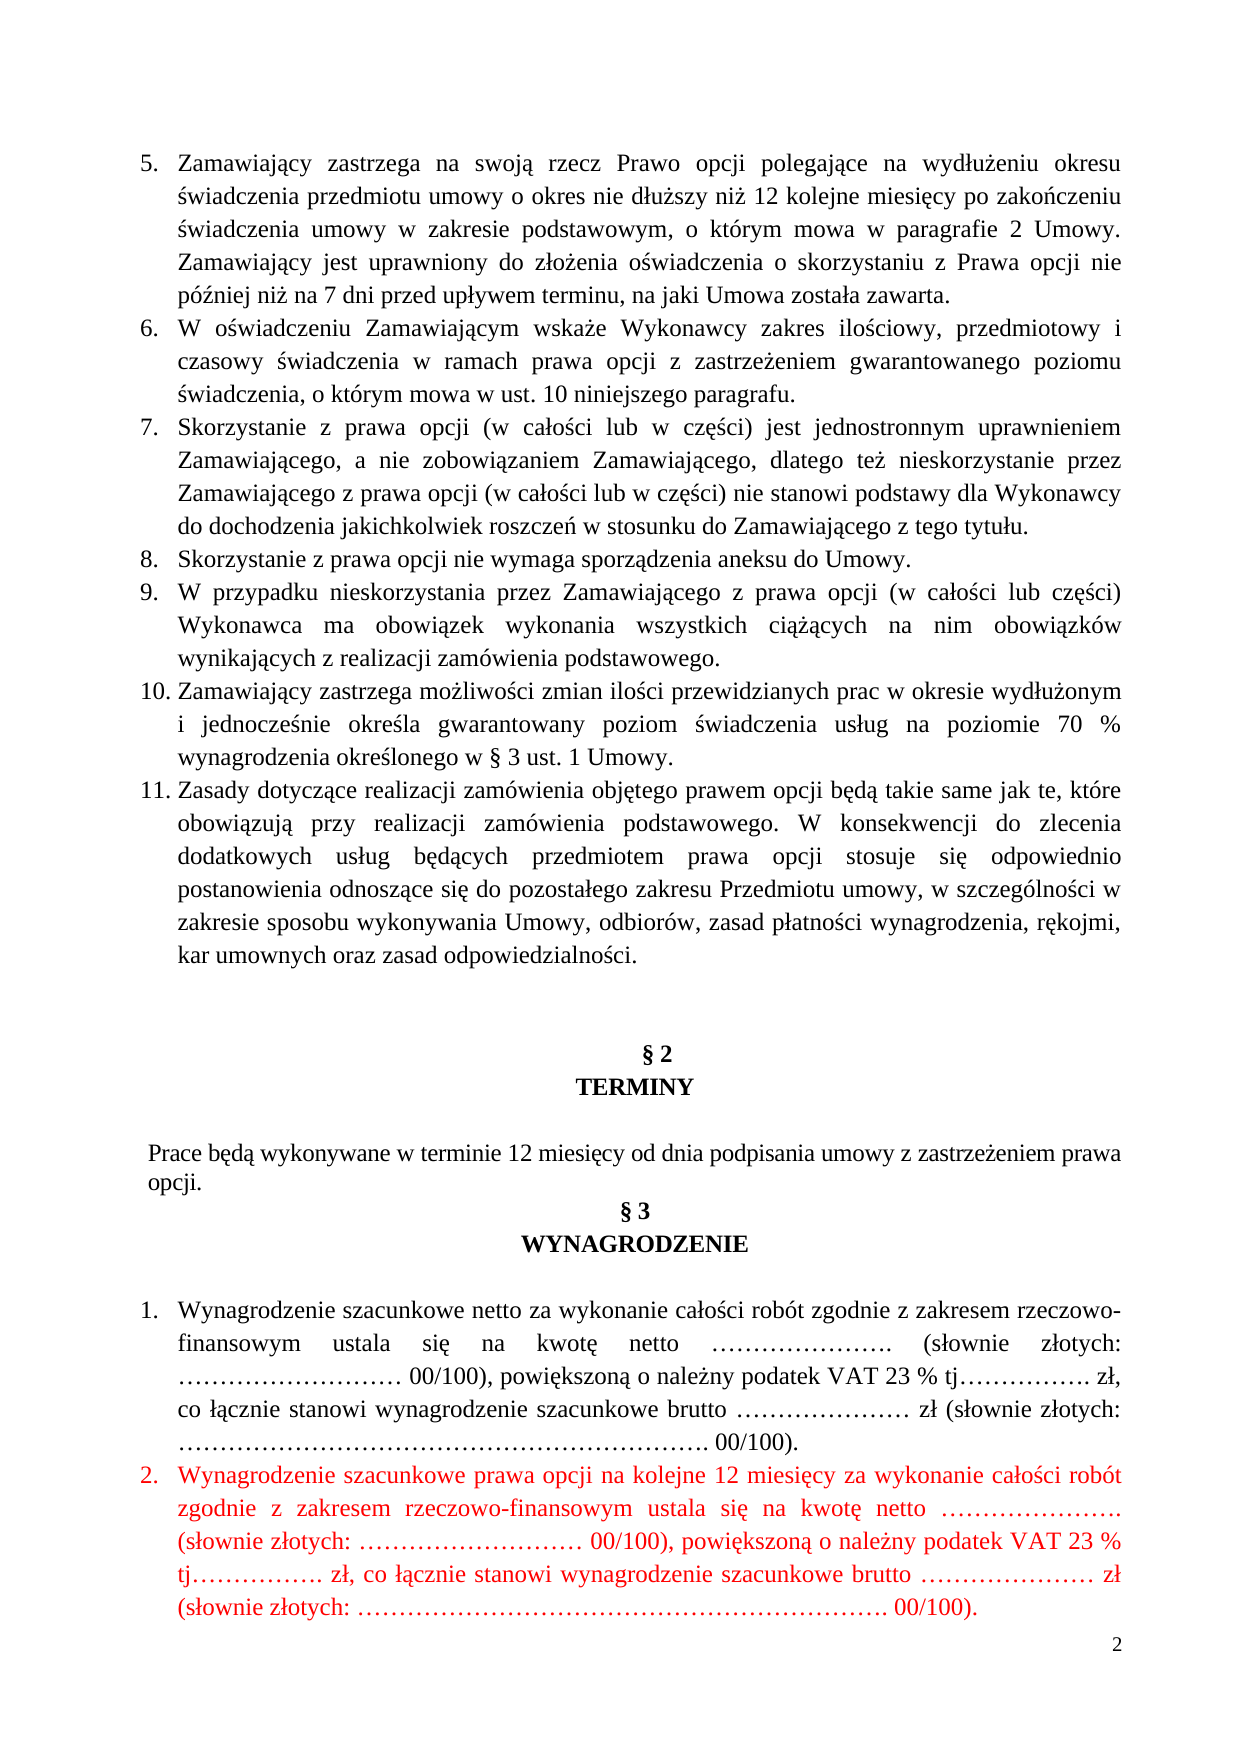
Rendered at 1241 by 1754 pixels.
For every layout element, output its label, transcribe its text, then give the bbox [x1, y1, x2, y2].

list Zasady dotyczące realizacji zamówienia objętego prawem opcji będą takie same jak te, które obowiązują przy realizacji zamówienia podstawowego. W konsekwencji do zlecenia dodatkowych usług będących przedmiotem prawa opcji stosuje się odpowiednio postanowienia odnoszące się do pozostałego zakresu Przedmiotu umowy, w szczególności w zakresie sposobu wykonywania Umowy, odbiorów, zasad płatności wynagrodzenia, rękojmi, kar umownych oraz zasad odpowiedzialności. [140, 775, 1122, 969]
list Wynagrodzenie szacunkowe prawa opcji na kolejne 12 miesięcy za wykonanie całości robót zgodnie z zakresem rzeczowo-finansowym ustala się na kwotę netto …………………. (słownie złotych: ……………………… 00/100), powiększoną o należny podatek VAT 23 % tj……………. zł, co łącznie stanowi wynagrodzenie szacunkowe brutto ………………… zł (słownie złotych: ………………………………………………………. 00/100). [140, 1460, 1122, 1621]
list Skorzystanie z prawa opcji nie wymaga sporządzenia aneksu do Umowy. [140, 544, 1122, 573]
list Skorzystanie z prawa opcji (w całości lub w części) jest jednostronnym uprawnieniem Zamawiającego, a nie zobowiązaniem Zamawiającego, dlatego też nieskorzystanie przez Zamawiającego z prawa opcji (w całości lub w części) nie stanowi podstawy dla Wykonawcy do dochodzenia jakichkolwiek roszczeń w stosunku do Zamawiającego z tego tytułu. [140, 412, 1122, 540]
subtitle Prace będą wykonywane w terminie 12 miesięcy od dnia podpisania umowy z zastrzeżeniem prawa opcji. [148, 1138, 1122, 1196]
text § 2 [192, 1039, 1122, 1068]
list Zamawiający zastrzega możliwości zmian ilości przewidzianych prac w okresie wydłużonym i jednocześnie określa gwarantowany poziom świadczenia usług na poziomie 70 % wynagrodzenia określonego w § 3 ust. 1 Umowy. [140, 676, 1122, 771]
title WYNAGRODZENIE [148, 1229, 1122, 1258]
list W przypadku nieskorzystania przez Zamawiającego z prawa opcji (w całości lub części) Wykonawca ma obowiązek wykonania wszystkich ciążących na nim obowiązków wynikających z realizacji zamówienia podstawowego. [140, 577, 1122, 672]
list Wynagrodzenie szacunkowe netto za wykonanie całości robót zgodnie z zakresem rzeczowo-finansowym ustala się na kwotę netto …………………. (słownie złotych: ……………………… 00/100), powiększoną o należny podatek VAT 23 % tj……………. zł, co łącznie stanowi wynagrodzenie szacunkowe brutto ………………… zł (słownie złotych: ………………………………………………………. 00/100). [140, 1295, 1122, 1456]
title TERMINY [148, 1072, 1122, 1101]
title § 3 [148, 1196, 1122, 1224]
list W oświadczeniu Zamawiającym wskaże Wykonawcy zakres ilościowy, przedmiotowy i czasowy świadczenia w ramach prawa opcji z zastrzeżeniem gwarantowanego poziomu świadczenia, o którym mowa w ust. 10 niniejszego paragrafu. [140, 313, 1122, 408]
list Zamawiający zastrzega na swoją rzecz Prawo opcji polegające na wydłużeniu okresu świadczenia przedmiotu umowy o okres nie dłuższy niż 12 kolejne miesięcy po zakończeniu świadczenia umowy w zakresie podstawowym, o którym mowa w paragrafie 2 Umowy. Zamawiający jest uprawniony do złożenia oświadczenia o skorzystaniu z Prawa opcji nie później niż na 7 dni przed upływem terminu, na jaki Umowa została zawarta. [140, 148, 1122, 308]
